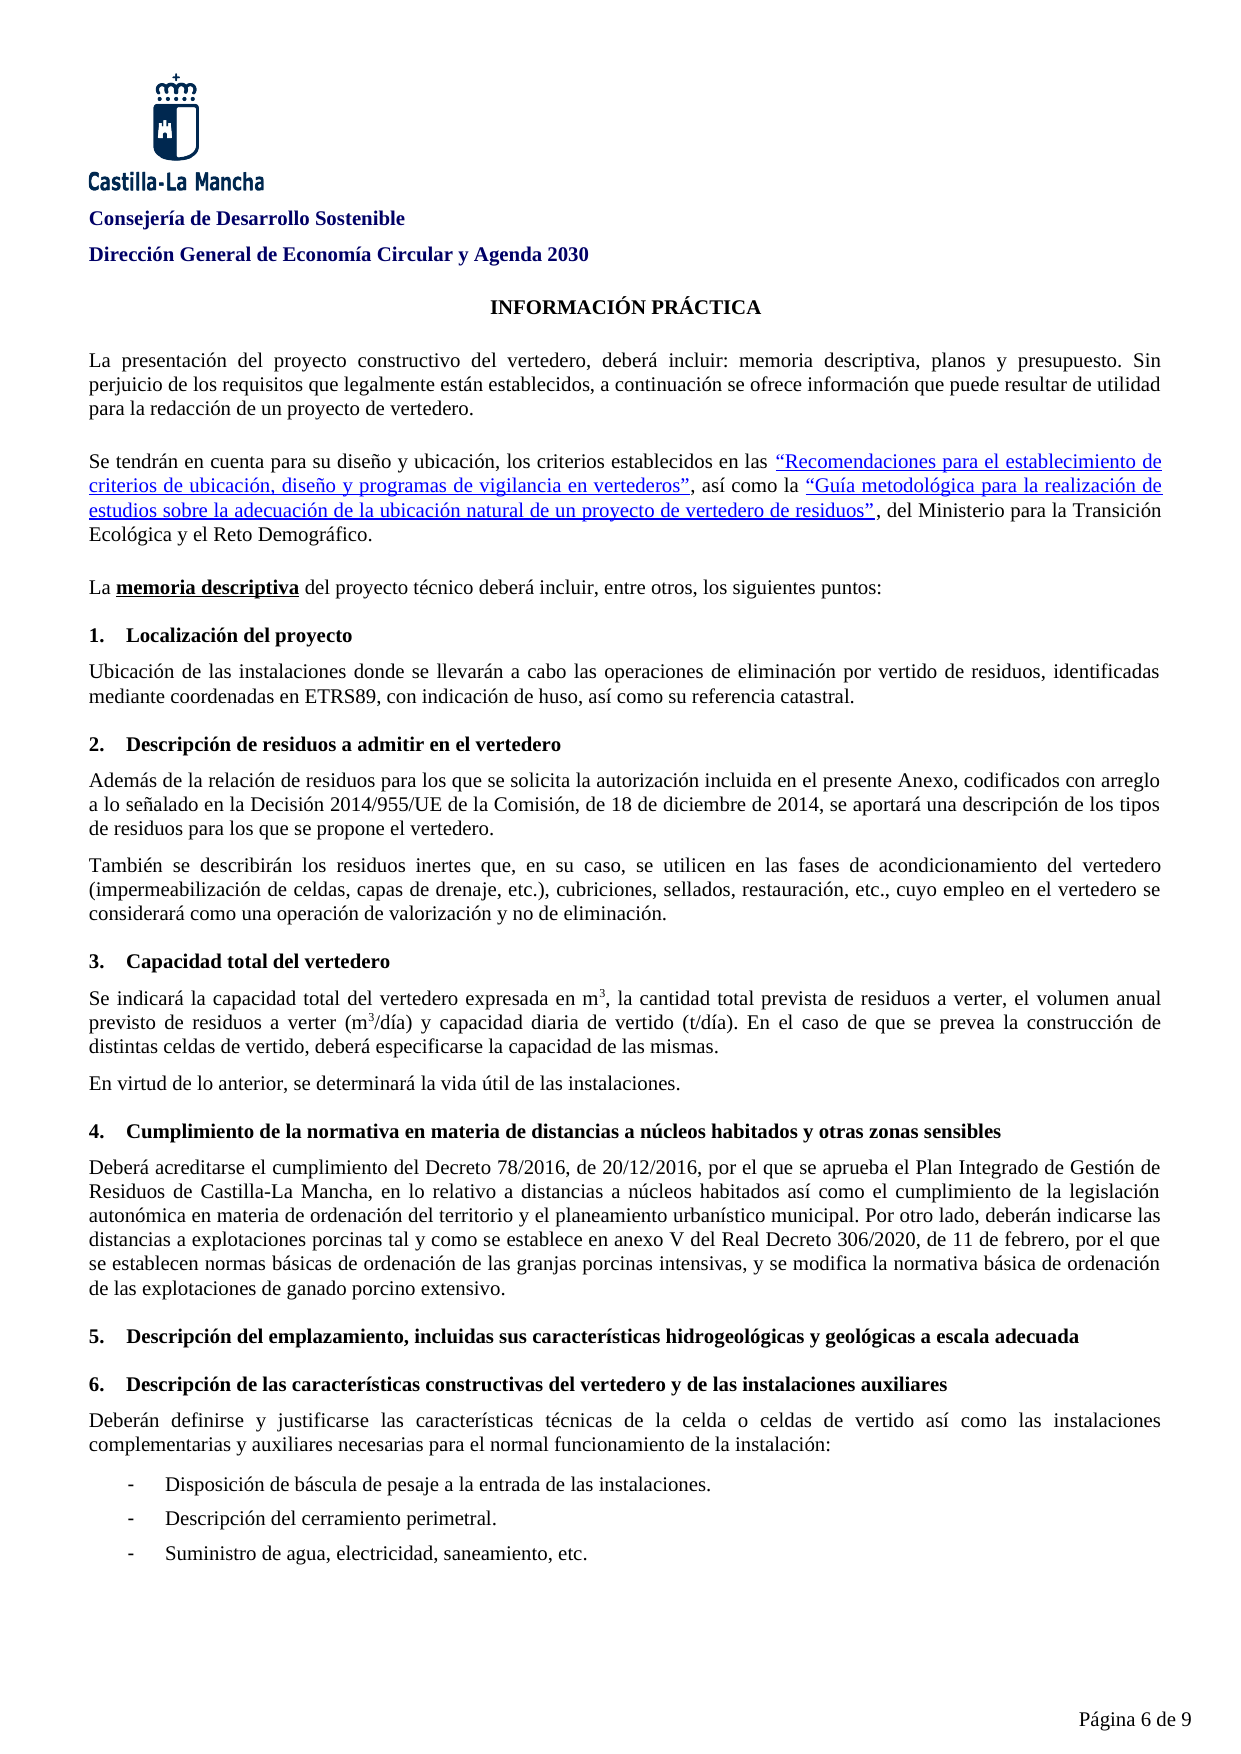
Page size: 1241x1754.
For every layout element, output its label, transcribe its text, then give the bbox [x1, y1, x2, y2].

text También se describirán los residuos inertes que, en su caso, se utilicen en las fases de acondicionamiento del vertedero (impermeabilización de celdas, capas de drenaje, etc.), cubriciones, sellados, restauración, etc., cuyo empleo en el vertedero se considerará como una operación de valorización y no de eliminación. [89, 853, 1162, 925]
list Disposición de báscula de pesaje a la entrada de las instalaciones. [127, 1469, 1162, 1497]
list Descripción de las características constructivas del vertedero y de las instalaciones auxiliares [89, 1372, 1162, 1396]
text Se tendrán en cuenta para su diseño y ubicación, los criterios establecidos en las “Recomendaciones para el establecimiento de criterios de ubicación, diseño y programas de vigilancia en vertederos”, así como la “Guía metodológica para la realización de estudios sobre la adecuación de la ubicación natural de un proyecto de vertedero de residuos”, del Ministerio para la Transición Ecológica y el Reto Demográfico. [89, 449, 1162, 546]
list Descripción de residuos a admitir en el vertedero [89, 732, 1162, 756]
list Cumplimiento de la normativa en materia de distancias a núcleos habitados y otras zonas sensibles [89, 1118, 1162, 1143]
text Deberán definirse y justificarse las características técnicas de la celda o celdas de vertido así como las instalaciones complementarias y auxiliares necesarias para el normal funcionamiento de la instalación: [89, 1408, 1162, 1456]
text Deberá acreditarse el cumplimiento del Decreto 78/2016, de 20/12/2016, por el que se aprueba el Plan Integrado de Gestión de Residuos de Castilla-La Mancha, en lo relativo a distancias a núcleos habitados así como el cumplimiento de la legislación autonómica en materia de ordenación del territorio y el planeamiento urbanístico municipal. Por otro lado, deberán indicarse las distancias a explotaciones porcinas tal y como se establece en anexo V del Real Decreto 306/2020, de 11 de febrero, por el que se establecen normas básicas de ordenación de las granjas porcinas intensivas, y se modifica la normativa básica de ordenación de las explotaciones de ganado porcino extensivo. [89, 1155, 1162, 1299]
text En virtud de lo anterior, se determinará la vida útil de las instalaciones. [89, 1070, 1162, 1094]
text Se indicará la capacidad total del vertedero expresada en m3, la cantidad total prevista de residuos a verter, el volumen anual previsto de residuos a verter (m3/día) y capacidad diaria de vertido (t/día). En el caso de que se prevea la construcción de distintas celdas de vertido, deberá especificarse la capacidad de las mismas. [89, 986, 1162, 1058]
list Capacidad total del vertedero [89, 949, 1162, 973]
list Descripción del cerramiento perimetral. [127, 1503, 1162, 1532]
text La memoria descriptiva del proyecto técnico deberá incluir, entre otros, los siguientes puntos: [89, 575, 1162, 599]
list Localización del proyecto [89, 623, 1162, 647]
text La presentación del proyecto constructivo del vertedero, deberá incluir: memoria descriptiva, planos y presupuesto. Sin perjuicio de los requisitos que legalmente están establecidos, a continuación se ofrece información que puede resultar de utilidad para la redacción de un proyecto de vertedero. [89, 348, 1162, 420]
text Ubicación de las instalaciones donde se llevarán a cabo las operaciones de eliminación por vertido de residuos, identificadas mediante coordenadas en ETRS89, con indicación de huso, así como su referencia catastral. [89, 659, 1162, 708]
list Descripción del emplazamiento, incluidas sus características hidrogeológicas y geológicas a escala adecuada [89, 1323, 1162, 1348]
list Suministro de agua, electricidad, saneamiento, etc. [127, 1538, 1162, 1567]
picture [88, 73, 264, 191]
text INFORMACIÓN PRÁCTICA [89, 295, 1162, 319]
text Además de la relación de residuos para los que se solicita la autorización incluida en el presente Anexo, codificados con arreglo a lo señalado en la Decisión 2014/955/UE de la Comisión, de 18 de diciembre de 2014, se aportará una descripción de los tipos de residuos para los que se propone el vertedero. [89, 768, 1162, 840]
